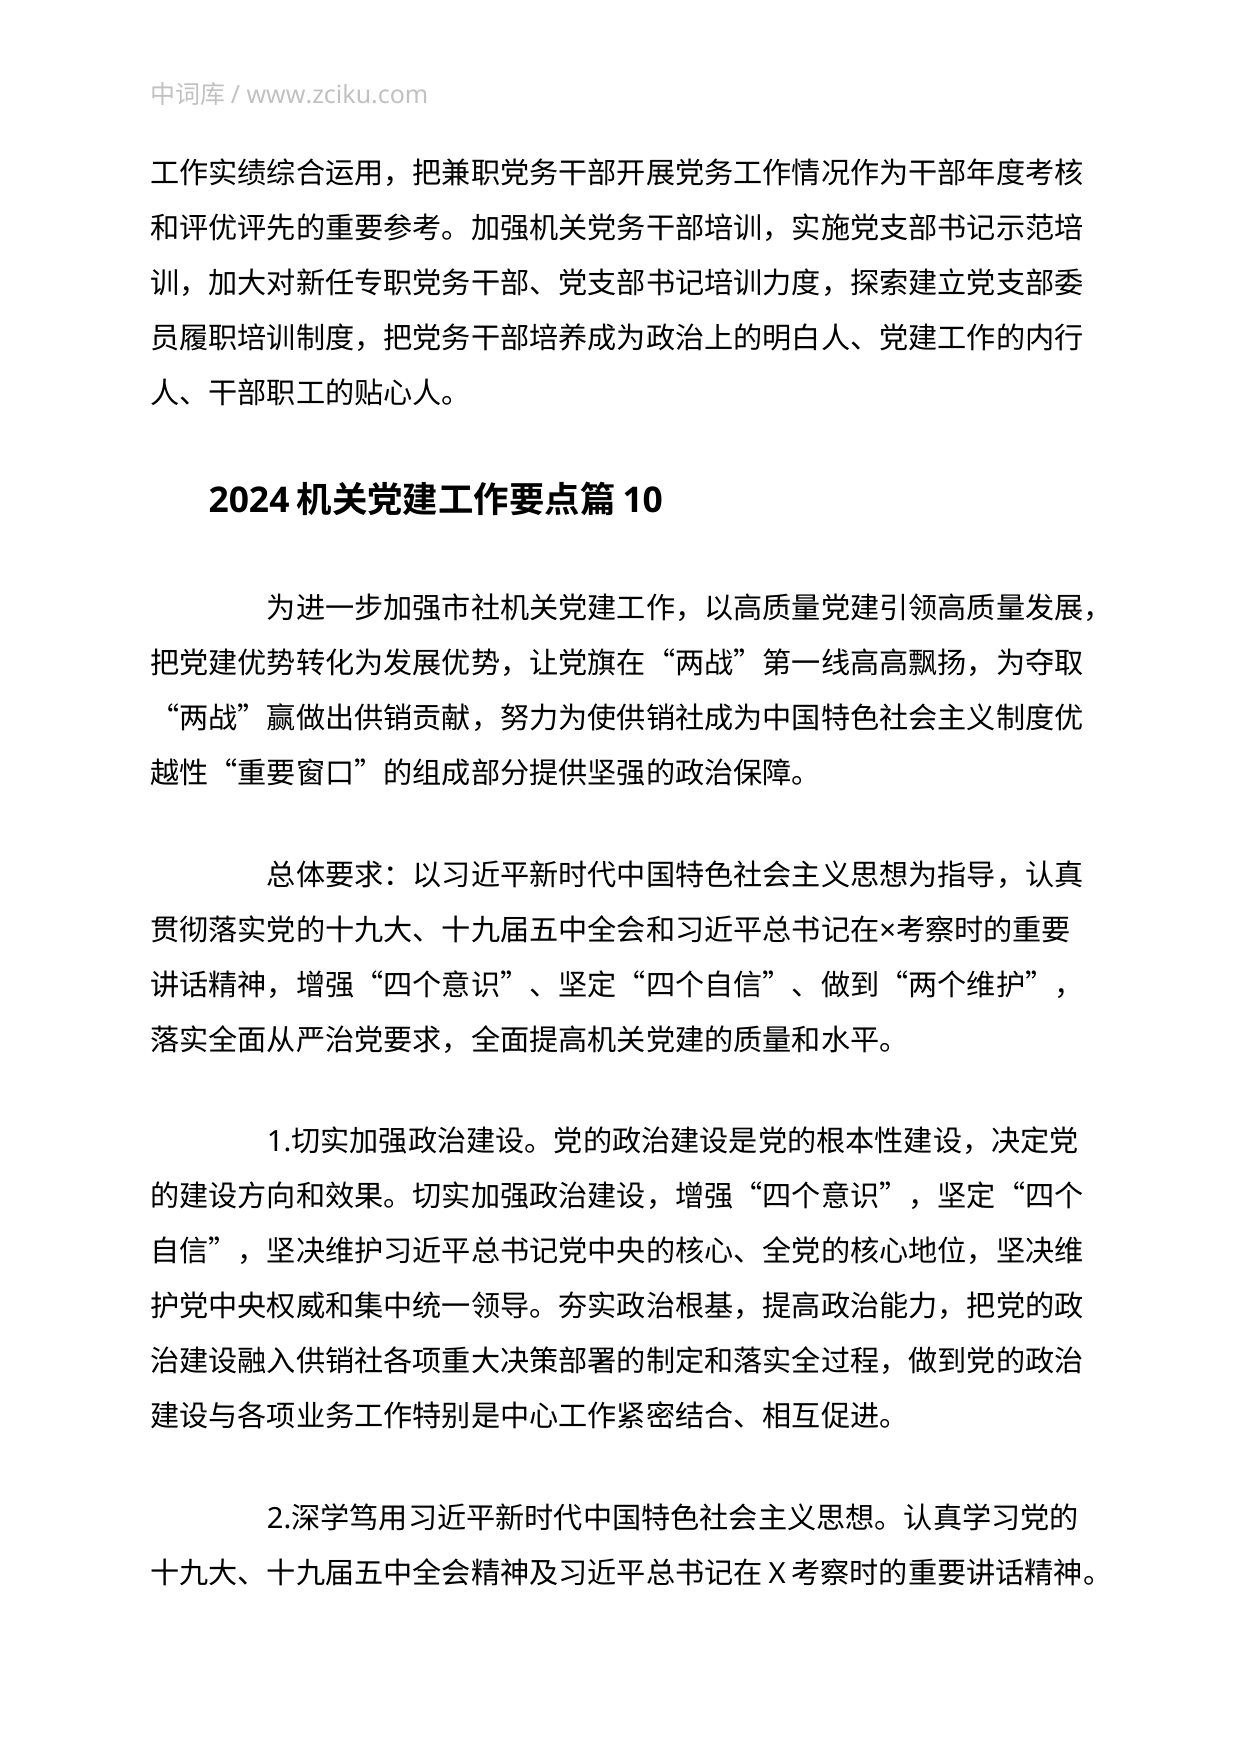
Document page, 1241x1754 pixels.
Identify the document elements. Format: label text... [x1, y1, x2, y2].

text 总体要求：以习近平新时代中国特色社会主义思想为指导，认真贯彻落实党的十九大、十九届五中全会和习近平总书记在×考察时的重要讲话精神，增强“四个意识”、坚定“四个自信”、做到“两个维护”，落实全面从严治党要求，全面提高机关党建的质量和水平。 [150, 851, 1090, 1058]
text 1.切实加强政治建设。党的政治建设是党的根本性建设，决定党的建设方向和效果。切实加强政治建设，增强“四个意识”，坚定“四个自信”，坚决维护习近平总书记党中央的核心、全党的核心地位，坚决维护党中央权威和集中统一领导。夯实政治根基，提高政治能力，把党的政治建设融入供销社各项重大决策部署的制定和落实全过程，做到党的政治建设与各项业务工作特别是中心工作紧密结合、相互促进。 [150, 1118, 1090, 1435]
text 为进一步加强市社机关党建工作，以高质量党建引领高质量发展，把党建优势转化为发展优势，让党旗在“两战”第一线高高飘扬，为夺取“两战”赢做出供销贡献，努力为使供销社成为中国特色社会主义制度优越性“重要窗口”的组成部分提供坚强的政治保障。 [150, 585, 1090, 792]
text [150, 150, 1090, 412]
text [150, 1494, 1090, 1592]
text 2024机关党建工作要点篇10 [150, 471, 1090, 523]
